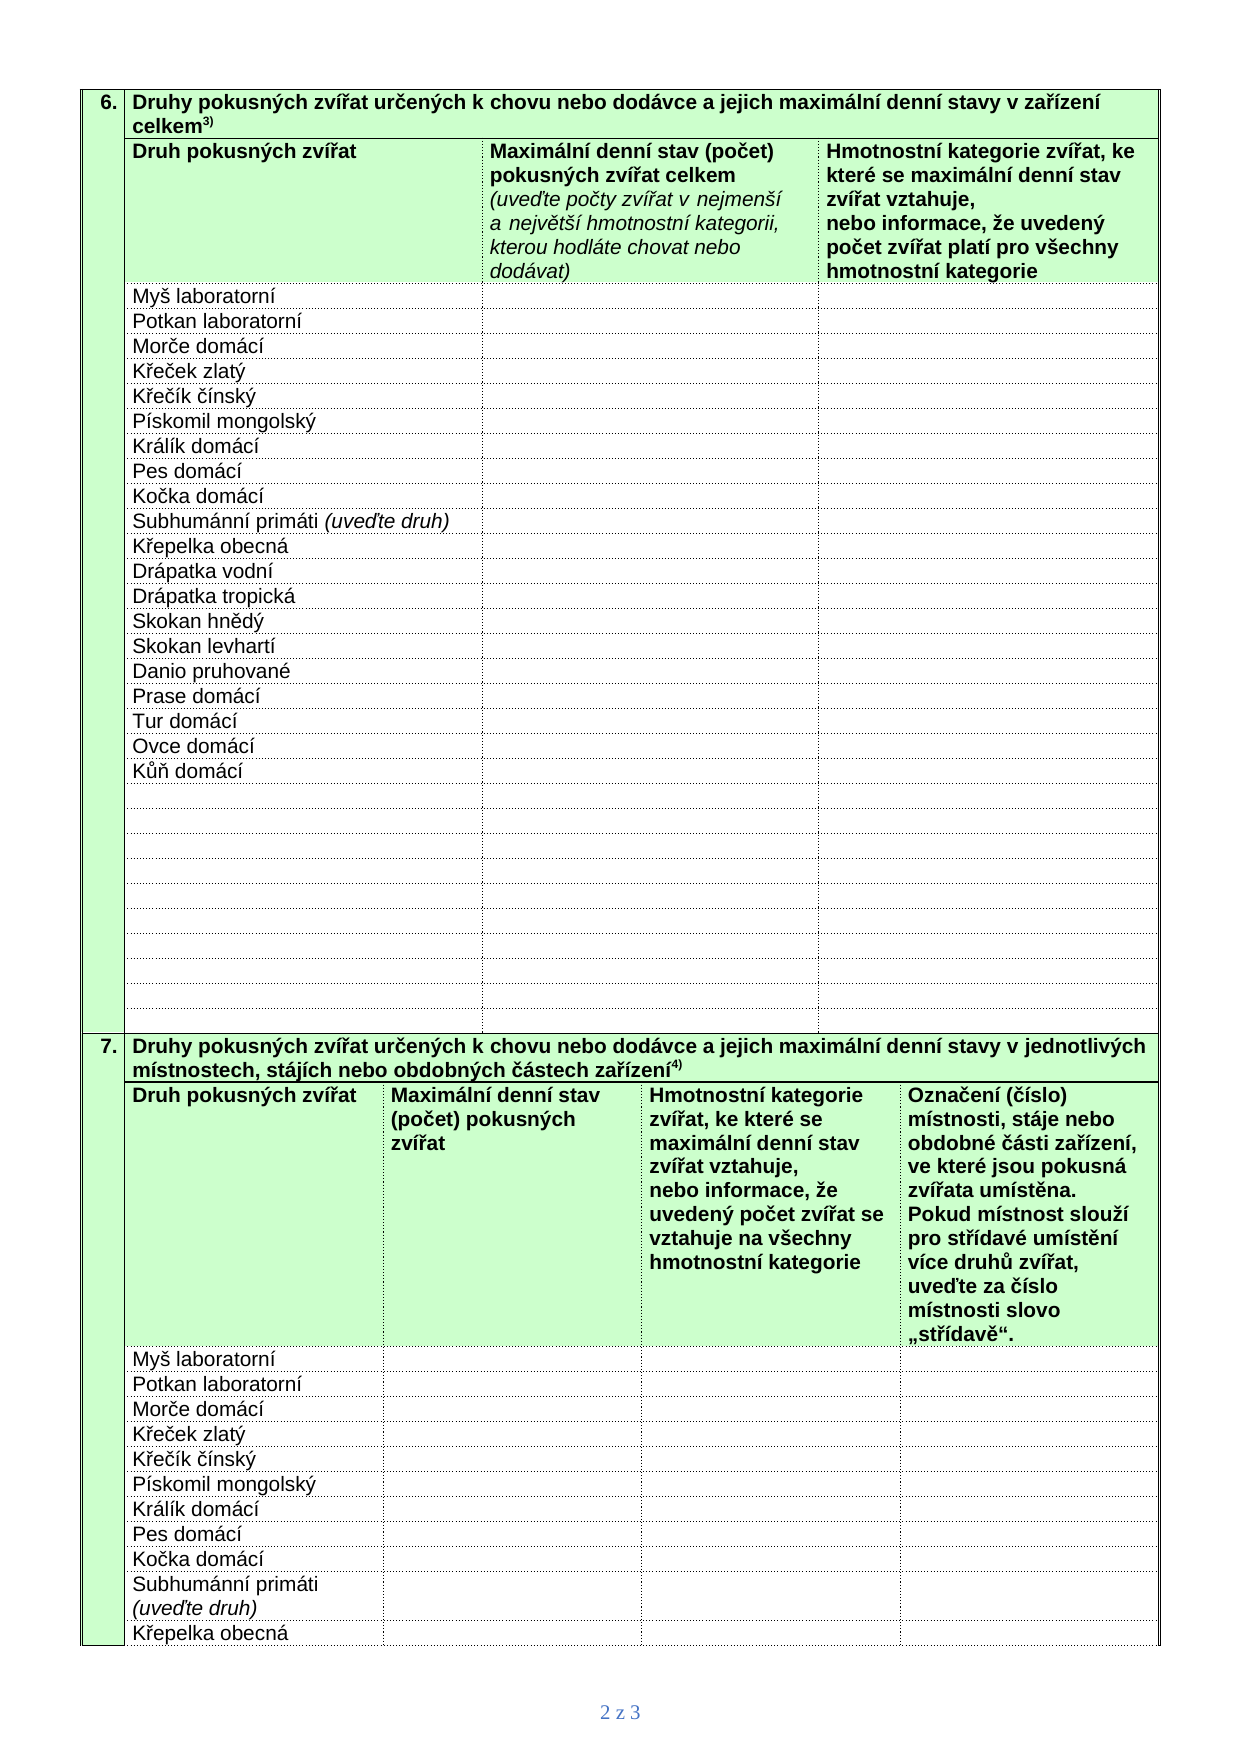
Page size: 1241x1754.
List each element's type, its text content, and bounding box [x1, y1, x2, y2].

table_cell [125, 858, 482, 882]
table_cell [383, 1571, 642, 1620]
table_cell [482, 483, 819, 507]
table_cell [482, 733, 819, 757]
table_cell [819, 758, 1158, 782]
table_cell [482, 983, 819, 1007]
table_cell Křečík čínský [125, 1446, 383, 1471]
table_cell [482, 533, 819, 557]
table_cell [482, 458, 819, 482]
table_cell [383, 1346, 642, 1371]
table_cell [482, 683, 819, 707]
table_cell [819, 983, 1158, 1007]
table_cell Druh pokusných zvířat [125, 1083, 383, 1346]
table_cell [642, 1421, 900, 1446]
table_cell Tur domácí [125, 708, 482, 732]
table_cell [482, 633, 819, 657]
table_cell Křeček zlatý [125, 1421, 383, 1446]
table_cell [642, 1346, 900, 1371]
table_cell [482, 558, 819, 582]
table_cell Morče domácí [125, 1396, 383, 1421]
table_cell Maximální denní stav (počet) pokusných zvířat [383, 1083, 642, 1346]
table_cell [482, 708, 819, 732]
table_cell Morče domácí [125, 333, 482, 357]
table_cell [819, 483, 1158, 507]
table_cell Subhumánní primáti (uveďte druh) [125, 1571, 383, 1620]
table_cell Druhy pokusných zvířat určených k chovu nebo dodávce a jejich maximální denní stavy v jednotlivých místnostech, stájích nebo obdobných částech zařízení4) [125, 1034, 1158, 1081]
table_cell [125, 958, 482, 982]
table_cell [383, 1446, 642, 1471]
table_cell [900, 1396, 1158, 1421]
table_cell Kůň domácí [125, 758, 482, 782]
table_cell Hmotnostní kategorie zvířat, ke které se maximální denní stav zvířat vztahuje, nebo informace, že uvedený počet zvířat platí pro všechny hmotnostní kategorie [819, 139, 1158, 282]
table_cell [125, 1008, 482, 1032]
table_cell [642, 1571, 900, 1620]
table_cell Skokan levhartí [125, 633, 482, 657]
table_cell Křečík čínský [125, 383, 482, 407]
table_cell Označení (číslo) místnosti, stáje nebo obdobné části zařízení, ve které jsou pokusná zvířata umístěna. Pokud místnost slouží pro střídavé umístění více druhů zvířat, uveďte za číslo místnosti slovo „střídavě“. [900, 1083, 1158, 1346]
table_cell Pes domácí [125, 1521, 383, 1546]
table_cell [125, 933, 482, 957]
table_cell Subhumánní primáti (uveďte druh) [125, 508, 482, 532]
table_cell [900, 1521, 1158, 1546]
table_cell [642, 1546, 900, 1571]
table_cell [642, 1620, 900, 1645]
table_cell [383, 1471, 642, 1496]
table_cell [819, 908, 1158, 932]
table_cell [900, 1496, 1158, 1521]
table_cell [383, 1620, 642, 1645]
table_cell [819, 958, 1158, 982]
table_cell [482, 358, 819, 382]
table_cell [819, 383, 1158, 407]
table_cell [819, 833, 1158, 857]
table_cell [482, 433, 819, 457]
table_cell [819, 633, 1158, 657]
table_cell [482, 858, 819, 882]
table_cell [125, 883, 482, 907]
table_cell [482, 658, 819, 682]
table_cell [642, 1521, 900, 1546]
table_cell [125, 783, 482, 807]
table_cell [819, 433, 1158, 457]
table_cell Drápatka vodní [125, 558, 482, 582]
table_cell [819, 333, 1158, 357]
table_cell Potkan laboratorní [125, 1371, 383, 1396]
table_cell Křepelka obecná [125, 1620, 383, 1645]
table_cell [482, 933, 819, 957]
table_cell Králík domácí [125, 1496, 383, 1521]
table_cell Myš laboratorní [125, 283, 482, 307]
table_cell Křeček zlatý [125, 358, 482, 382]
table_cell [819, 558, 1158, 582]
table_cell [125, 908, 482, 932]
table_cell [900, 1446, 1158, 1471]
table_cell [482, 508, 819, 532]
table_cell Kočka domácí [125, 483, 482, 507]
table_cell [482, 908, 819, 932]
table_cell Danio pruhované [125, 658, 482, 682]
table_cell [900, 1546, 1158, 1571]
table_cell [482, 408, 819, 432]
table_cell [125, 983, 482, 1007]
table_cell [383, 1396, 642, 1421]
table_cell [819, 683, 1158, 707]
table_cell [383, 1521, 642, 1546]
table_cell [819, 508, 1158, 532]
table_cell [642, 1496, 900, 1521]
table_cell Myš laboratorní [125, 1346, 383, 1371]
table_cell [900, 1471, 1158, 1496]
table_cell [482, 308, 819, 332]
table_cell [482, 1008, 819, 1032]
table_cell [900, 1346, 1158, 1371]
table_cell [819, 608, 1158, 632]
table_cell [819, 883, 1158, 907]
table_cell Druhy pokusných zvířat určených k chovu nebo dodávce a jejich maximální denní stavy v zařízení celkem3) [125, 90, 1158, 138]
table_cell Prase domácí [125, 683, 482, 707]
table_cell Pískomil mongolský [125, 408, 482, 432]
table_cell [819, 283, 1158, 307]
table_cell 6. [83, 90, 124, 1032]
table_cell [900, 1620, 1158, 1645]
table_cell [819, 408, 1158, 432]
table_cell [819, 933, 1158, 957]
table_cell [819, 858, 1158, 882]
table_cell Králík domácí [125, 433, 482, 457]
table_cell [642, 1446, 900, 1471]
table_cell Ovce domácí [125, 733, 482, 757]
table_cell [482, 333, 819, 357]
table_cell 7. [83, 1034, 124, 1645]
table_cell [642, 1371, 900, 1396]
table_cell Hmotnostní kategorie zvířat, ke které se maximální denní stav zvířat vztahuje, nebo informace, že uvedený počet zvířat se vztahuje na všechny hmotnostní kategorie [642, 1083, 900, 1346]
table_cell Druh pokusných zvířat [125, 139, 482, 282]
table_cell [482, 758, 819, 782]
table_cell Skokan hnědý [125, 608, 482, 632]
table_cell [383, 1496, 642, 1521]
table_cell [819, 808, 1158, 832]
table_cell Křepelka obecná [125, 533, 482, 557]
table_cell [383, 1546, 642, 1571]
table_cell [819, 733, 1158, 757]
table_cell [482, 833, 819, 857]
table_cell [819, 783, 1158, 807]
table_cell [819, 1008, 1158, 1032]
table_cell [819, 708, 1158, 732]
table_cell [482, 783, 819, 807]
table_cell [125, 833, 482, 857]
table_cell [125, 808, 482, 832]
table_cell [482, 958, 819, 982]
table_cell [819, 308, 1158, 332]
table_cell [819, 658, 1158, 682]
table_cell [482, 608, 819, 632]
table_cell [482, 383, 819, 407]
table_cell Drápatka tropická [125, 583, 482, 607]
table_cell Kočka domácí [125, 1546, 383, 1571]
table_cell [482, 883, 819, 907]
table_cell [383, 1421, 642, 1446]
table_cell [383, 1371, 642, 1396]
table_cell Pes domácí [125, 458, 482, 482]
table_cell [900, 1371, 1158, 1396]
table_cell [482, 808, 819, 832]
table_cell [642, 1396, 900, 1421]
table_cell [900, 1571, 1158, 1620]
table_cell [819, 583, 1158, 607]
table_cell [819, 533, 1158, 557]
table_cell [819, 458, 1158, 482]
table_cell [819, 358, 1158, 382]
table_cell [482, 283, 819, 307]
table_cell [642, 1471, 900, 1496]
table_cell [482, 583, 819, 607]
table_cell Pískomil mongolský [125, 1471, 383, 1496]
table_cell [900, 1421, 1158, 1446]
table_cell Potkan laboratorní [125, 308, 482, 332]
table_cell Maximální denní stav (počet) pokusných zvířat celkem (uveďte počty zvířat v nejmenší a největší hmotnostní kategorii, kterou hodláte chovat nebo dodávat) [482, 139, 819, 282]
